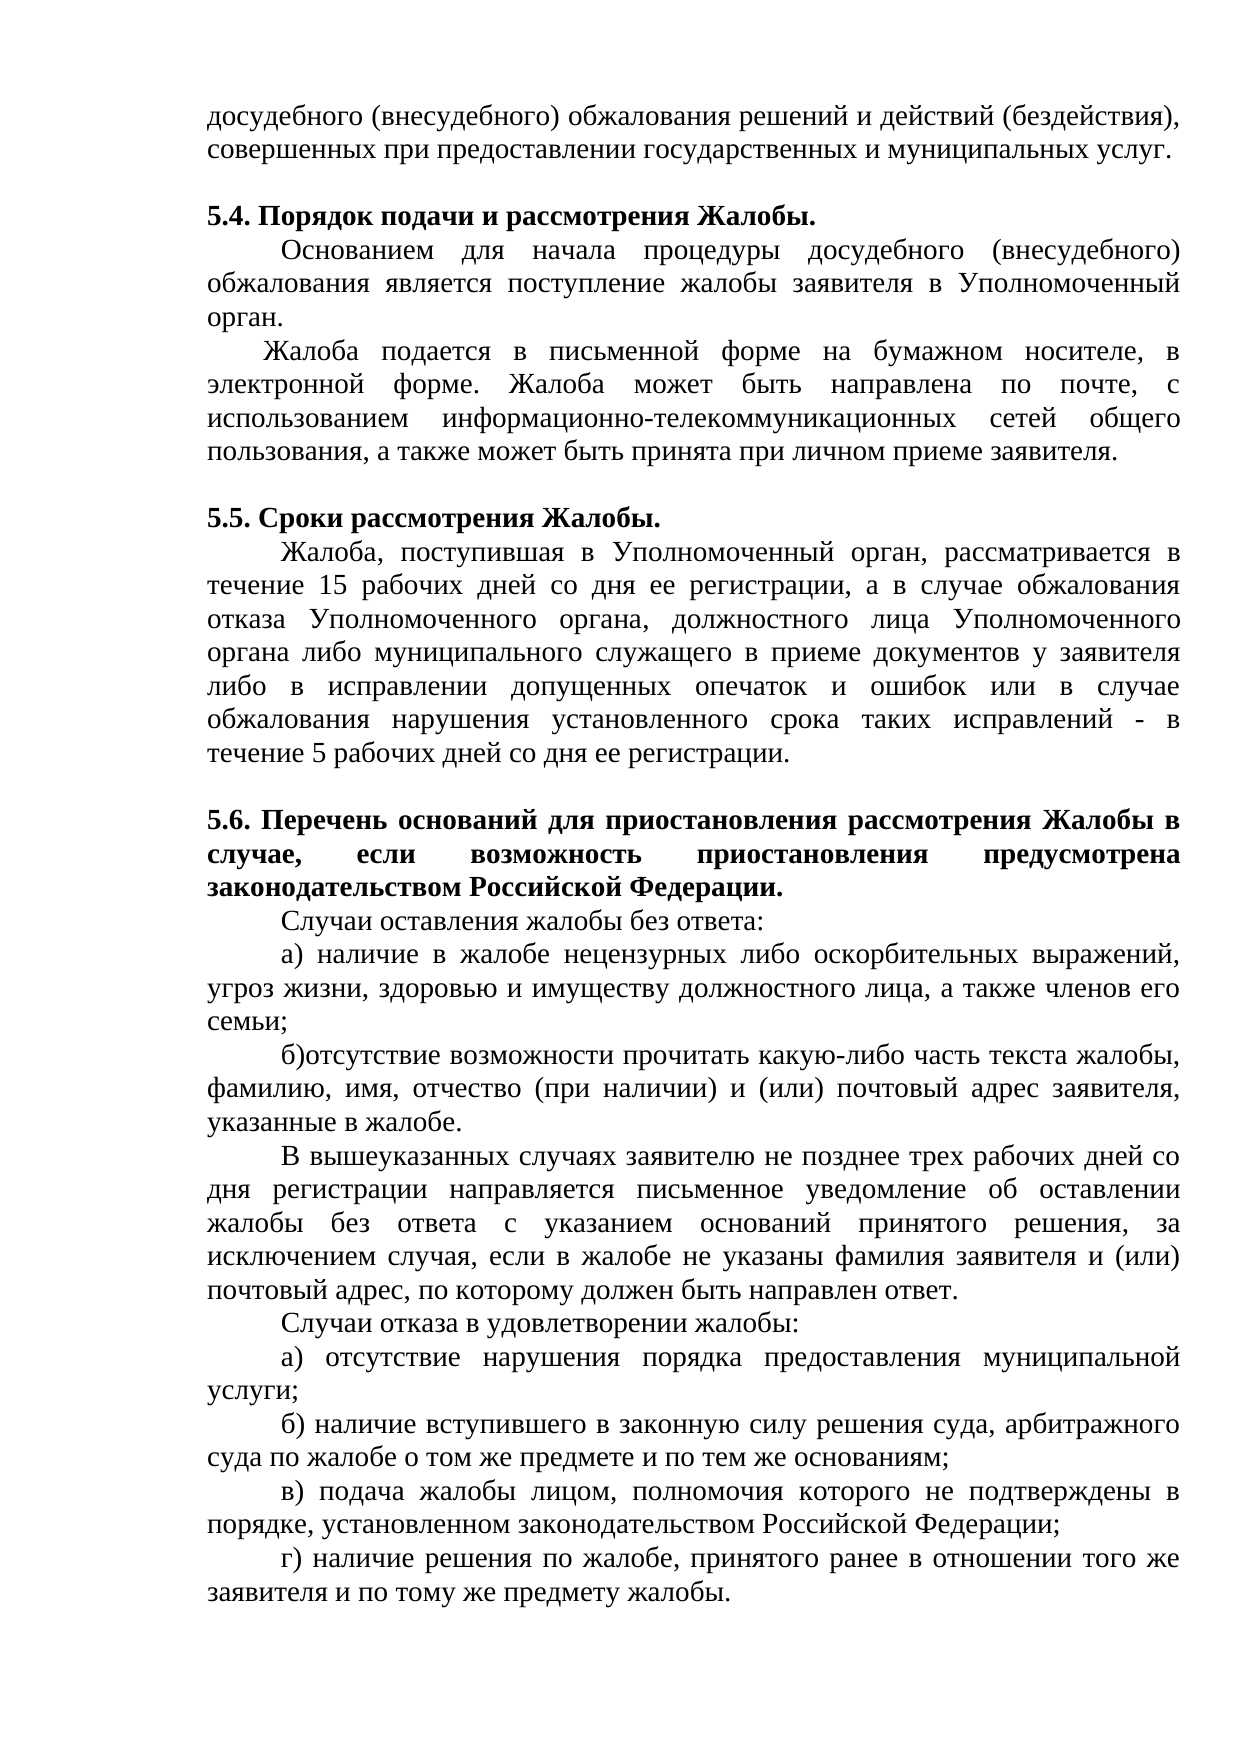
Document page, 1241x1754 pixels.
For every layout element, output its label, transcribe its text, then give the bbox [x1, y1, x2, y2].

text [207, 98, 1181, 165]
text 5.4. Порядок подачи и рассмотрения Жалобы. [207, 198, 1181, 232]
text Жалоба подается в письменной форме на бумажном носителе, в электронной форме. Жалоба может быть направлена по почте, с использованием информационно-телекоммуникационных сетей общего пользования, а также может быть принята при личном приеме заявителя. [207, 333, 1181, 467]
text б)отсутствие возможности прочитать какую-либо часть текста жалобы, фамилию, имя, отчество (при наличии) и (или) почтовый адрес заявителя, указанные в жалобе. [207, 1037, 1181, 1138]
text В вышеуказанных случаях заявителю не позднее трех рабочих дней со дня регистрации направляется письменное уведомление об оставлении жалобы без ответа с указанием оснований принятого решения, за исключением случая, если в жалобе не указаны фамилия заявителя и (или) почтовый адрес, по которому должен быть направлен ответ. [207, 1138, 1181, 1305]
text в) подача жалобы лицом, полномочия которого не подтверждены в порядке, установленном законодательством Российской Федерации; [207, 1473, 1181, 1540]
text Случаи отказа в удовлетворении жалобы: [207, 1305, 1181, 1339]
text г) наличие решения по жалобе, принятого ранее в отношении того же заявителя и по тому же предмету жалобы. [207, 1540, 1181, 1607]
text б) наличие вступившего в законную силу решения суда, арбитражного суда по жалобе о том же предмете и по тем же основаниям; [207, 1406, 1181, 1473]
text Случаи оставления жалобы без ответа: [207, 903, 1181, 936]
text а) наличие в жалобе нецензурных либо оскорбительных выражений, угроз жизни, здоровью и имуществу должностного лица, а также членов его семьи; [207, 936, 1181, 1037]
text 5.5. Сроки рассмотрения Жалобы. [207, 500, 1181, 534]
text Основанием для начала процедуры досудебного (внесудебного) обжалования является поступление жалобы заявителя в Уполномоченный орган. [207, 232, 1181, 333]
text а) отсутствие нарушения порядка предоставления муниципальной услуги; [207, 1339, 1181, 1406]
text 5.6. Перечень оснований для приостановления рассмотрения Жалобы в случае, если возможность приостановления предусмотрена законодательством Российской Федерации. [207, 802, 1181, 903]
text Жалоба, поступившая в Уполномоченный орган, рассматривается в течение 15 рабочих дней со дня ее регистрации, а в случае обжалования отказа Уполномоченного органа, должностного лица Уполномоченного органа либо муниципального служащего в приеме документов у заявителя либо в исправлении допущенных опечаток и ошибок или в случае обжалования нарушения установленного срока таких исправлений - в течение 5 рабочих дней со дня ее регистрации. [207, 534, 1181, 769]
